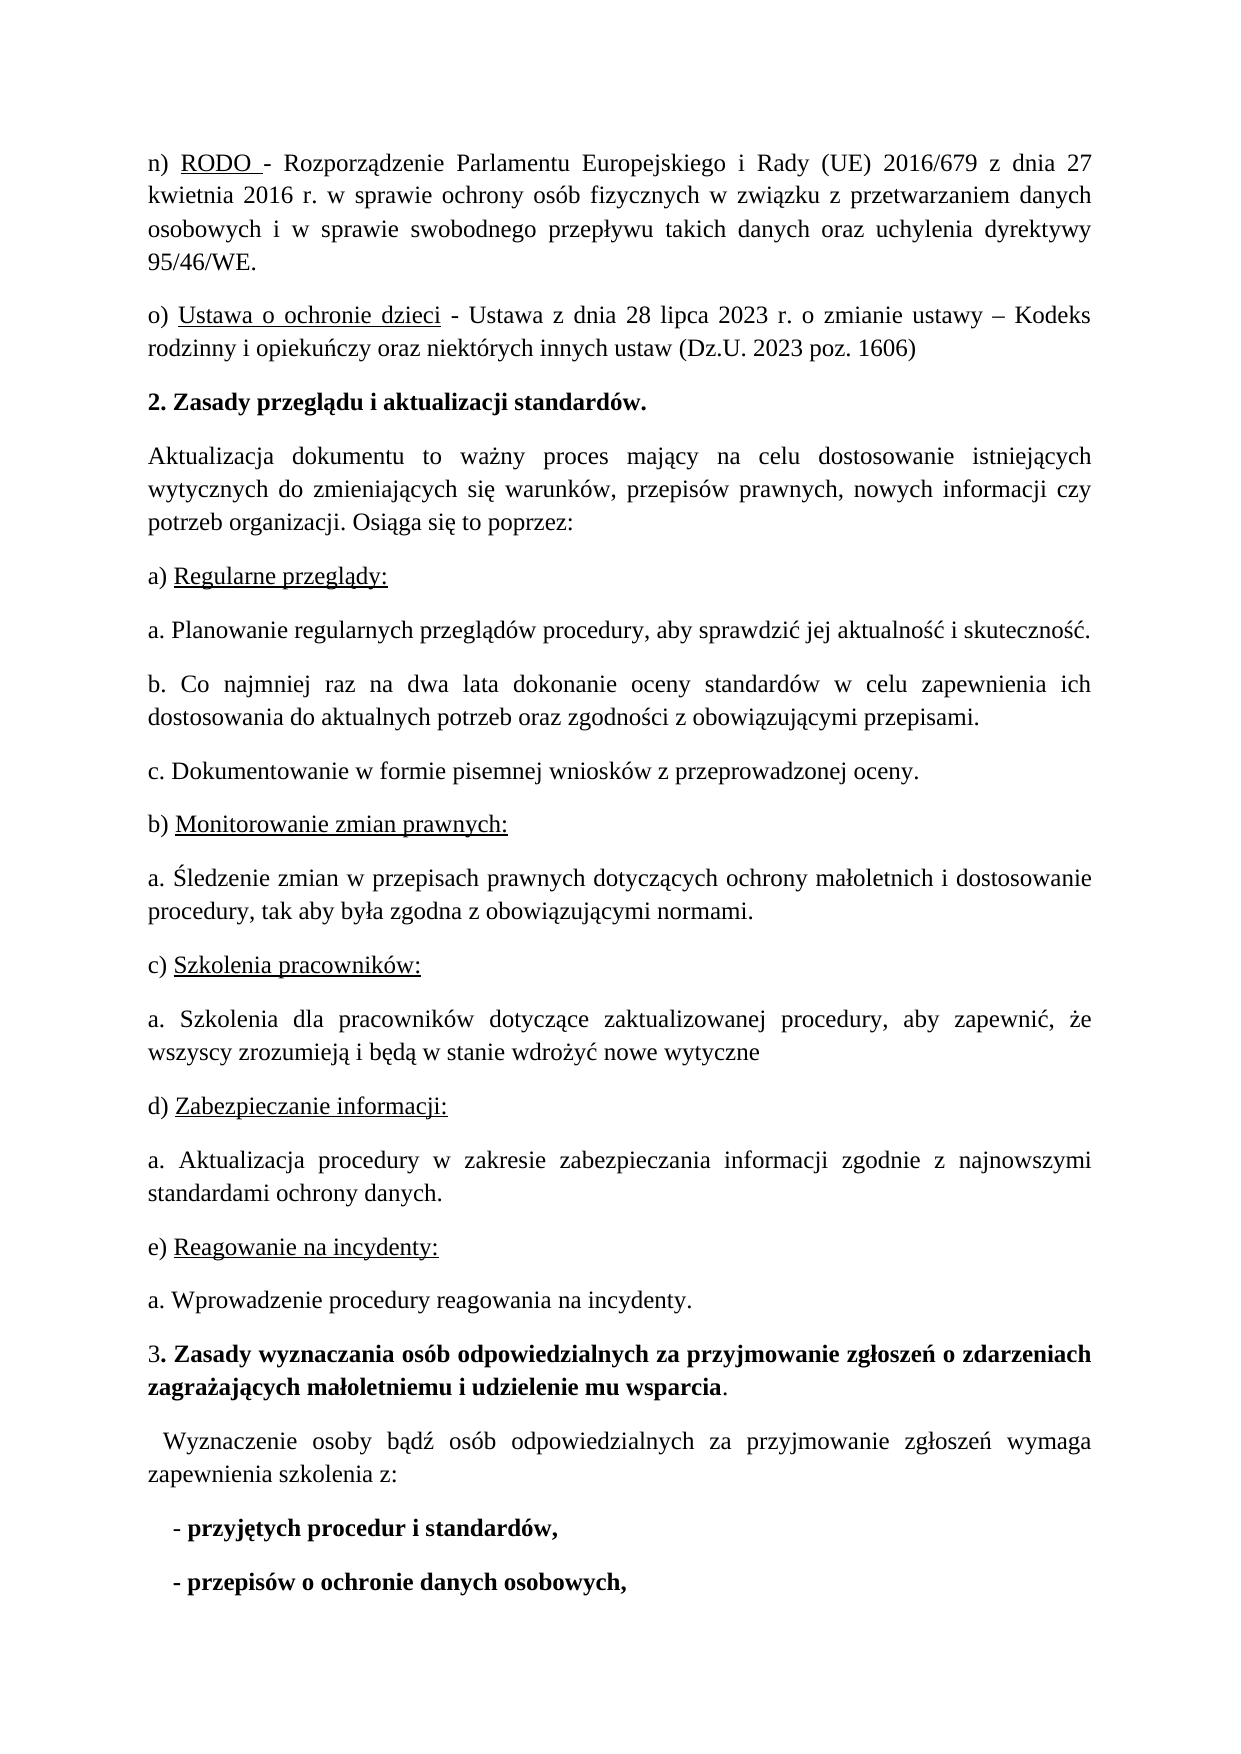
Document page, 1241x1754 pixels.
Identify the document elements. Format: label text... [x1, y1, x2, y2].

text a) Regularne przeglądy: [148, 561, 1093, 590]
text b. Co najmniej raz na dwa lata dokonanie oceny standardów w celu zapewnienia ich dostosowania do aktualnych potrzeb oraz zgodności z obowiązującymi przepisami. [148, 669, 1093, 731]
text - przyjętych procedur i standardów, [148, 1513, 1093, 1542]
text a. Szkolenia dla pracowników dotyczące zaktualizowanej procedury, aby zapewnić, że wszyscy zrozumieją i będą w stanie wdrożyć nowe wytyczne [148, 1004, 1093, 1066]
text c. Dokumentowanie w formie pisemnej wniosków z przeprowadzonej oceny. [148, 756, 1093, 784]
text b) Monitorowanie zmian prawnych: [148, 809, 1093, 838]
text Aktualizacja dokumentu to ważny proces mający na celu dostosowanie istniejących wytycznych do zmieniających się warunków, przepisów prawnych, nowych informacji czy potrzeb organizacji. Osiąga się to poprzez: [148, 441, 1093, 536]
text 3. Zasady wyznaczania osób odpowiedzialnych za przyjmowanie zgłoszeń o zdarzeniach zagrażających małoletniemu i udzielenie mu wsparcia. [148, 1339, 1093, 1401]
text c) Szkolenia pracowników: [148, 950, 1093, 979]
text - przepisów o ochronie danych osobowych, [148, 1567, 1093, 1596]
text a. Planowanie regularnych przeglądów procedury, aby sprawdzić jej aktualność i skuteczność. [148, 615, 1093, 644]
text a. Aktualizacja procedury w zakresie zabezpieczania informacji zgodnie z najnowszymi standardami ochrony danych. [148, 1145, 1093, 1207]
text e) Reagowanie na incydenty: [148, 1232, 1093, 1261]
text a. Wprowadzenie procedury reagowania na incydenty. [148, 1286, 1093, 1314]
text 2. Zasady przeglądu i aktualizacji standardów. [148, 387, 1093, 416]
text Wyznaczenie osoby bądź osób odpowiedzialnych za przyjmowanie zgłoszeń wymaga zapewnienia szkolenia z: [148, 1426, 1093, 1488]
text d) Zabezpieczanie informacji: [148, 1091, 1093, 1120]
text a. Śledzenie zmian w przepisach prawnych dotyczących ochrony małoletnich i dostosowanie procedury, tak aby była zgodna z obowiązującymi normami. [148, 863, 1093, 925]
text o) Ustawa o ochronie dzieci - Ustawa z dnia 28 lipca 2023 r. o zmianie ustawy – Kodeks rodzinny i opiekuńczy oraz niektórych innych ustaw (Dz.U. 2023 poz. 1606) [148, 301, 1093, 362]
text n) RODO - Rozporządzenie Parlamentu Europejskiego i Rady (UE) 2016/679 z dnia 27 kwietnia 2016 r. w sprawie ochrony osób fizycznych w związku z przetwarzaniem danych osobowych i w sprawie swobodnego przepływu takich danych oraz uchylenia dyrektywy 95/46/WE. [148, 148, 1093, 275]
